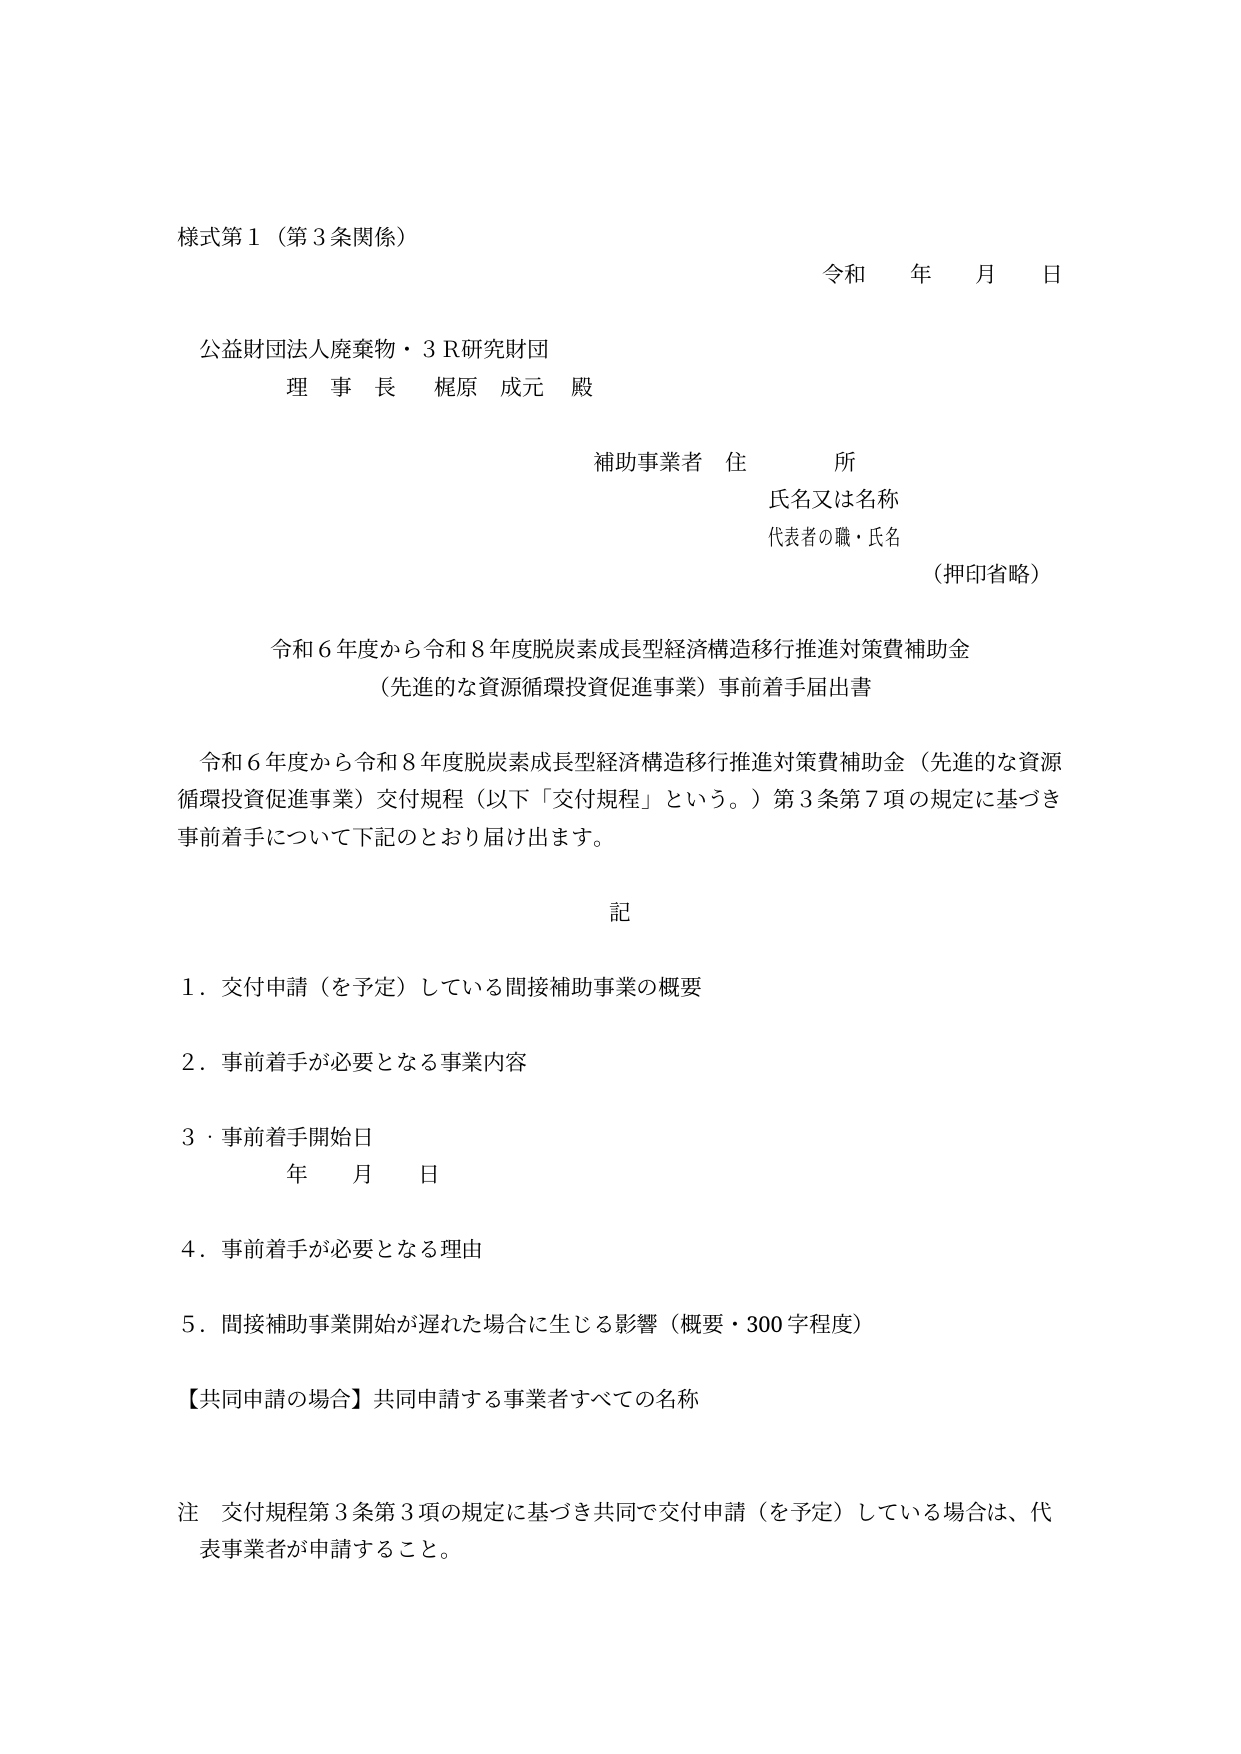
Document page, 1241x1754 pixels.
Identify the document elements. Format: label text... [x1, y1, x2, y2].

text 公益財団法人廃棄物・３Ｒ研究財団 [177, 329, 1063, 367]
text 注 交付規程第３条第３項の規定に基づき共同で交付申請（を予定）している場合は、代表事業者が申請すること。 [177, 1492, 1063, 1567]
text （押印省略） [177, 554, 1063, 592]
text 氏名又は名称 [177, 479, 1063, 517]
text 令和６年度から令和８年度脱炭素成長型経済構造移行推進対策費補助金 [177, 629, 1063, 667]
text 様式第１（第３条関係） [177, 217, 1063, 254]
text ５．間接補助事業開始が遅れた場合に生じる影響（概要・300字程度） [177, 1304, 1063, 1342]
text 令和 年 月 日 [177, 254, 1063, 292]
text 理 事 長 梶原 成元 殿 [177, 367, 1063, 404]
text 令和６年度から令和８年度脱炭素成長型経済構造移行推進対策費補助金（先進的な資源循環投資促進事業）交付規程（以下「交付規程」という。）第３条第７項の規定に基づき事前着手について下記のとおり届け出ます。 [177, 742, 1063, 854]
text 記 [177, 892, 1063, 929]
text 【共同申請の場合】共同申請する事業者すべての名称 [177, 1379, 1063, 1417]
text 補助事業者 住 所 [177, 442, 1063, 479]
text ３．事前着手開始日 [177, 1117, 1063, 1154]
text １．交付申請（を予定）している間接補助事業の概要 [177, 967, 1063, 1004]
text （先進的な資源循環投資促進事業）事前着手届出書 [177, 667, 1063, 704]
text 代表者の職・氏名 [352, 517, 1063, 554]
text 年 月 日 [177, 1154, 1063, 1192]
text ２．事前着手が必要となる事業内容 [177, 1042, 1063, 1079]
text ４．事前着手が必要となる理由 [177, 1229, 1063, 1267]
